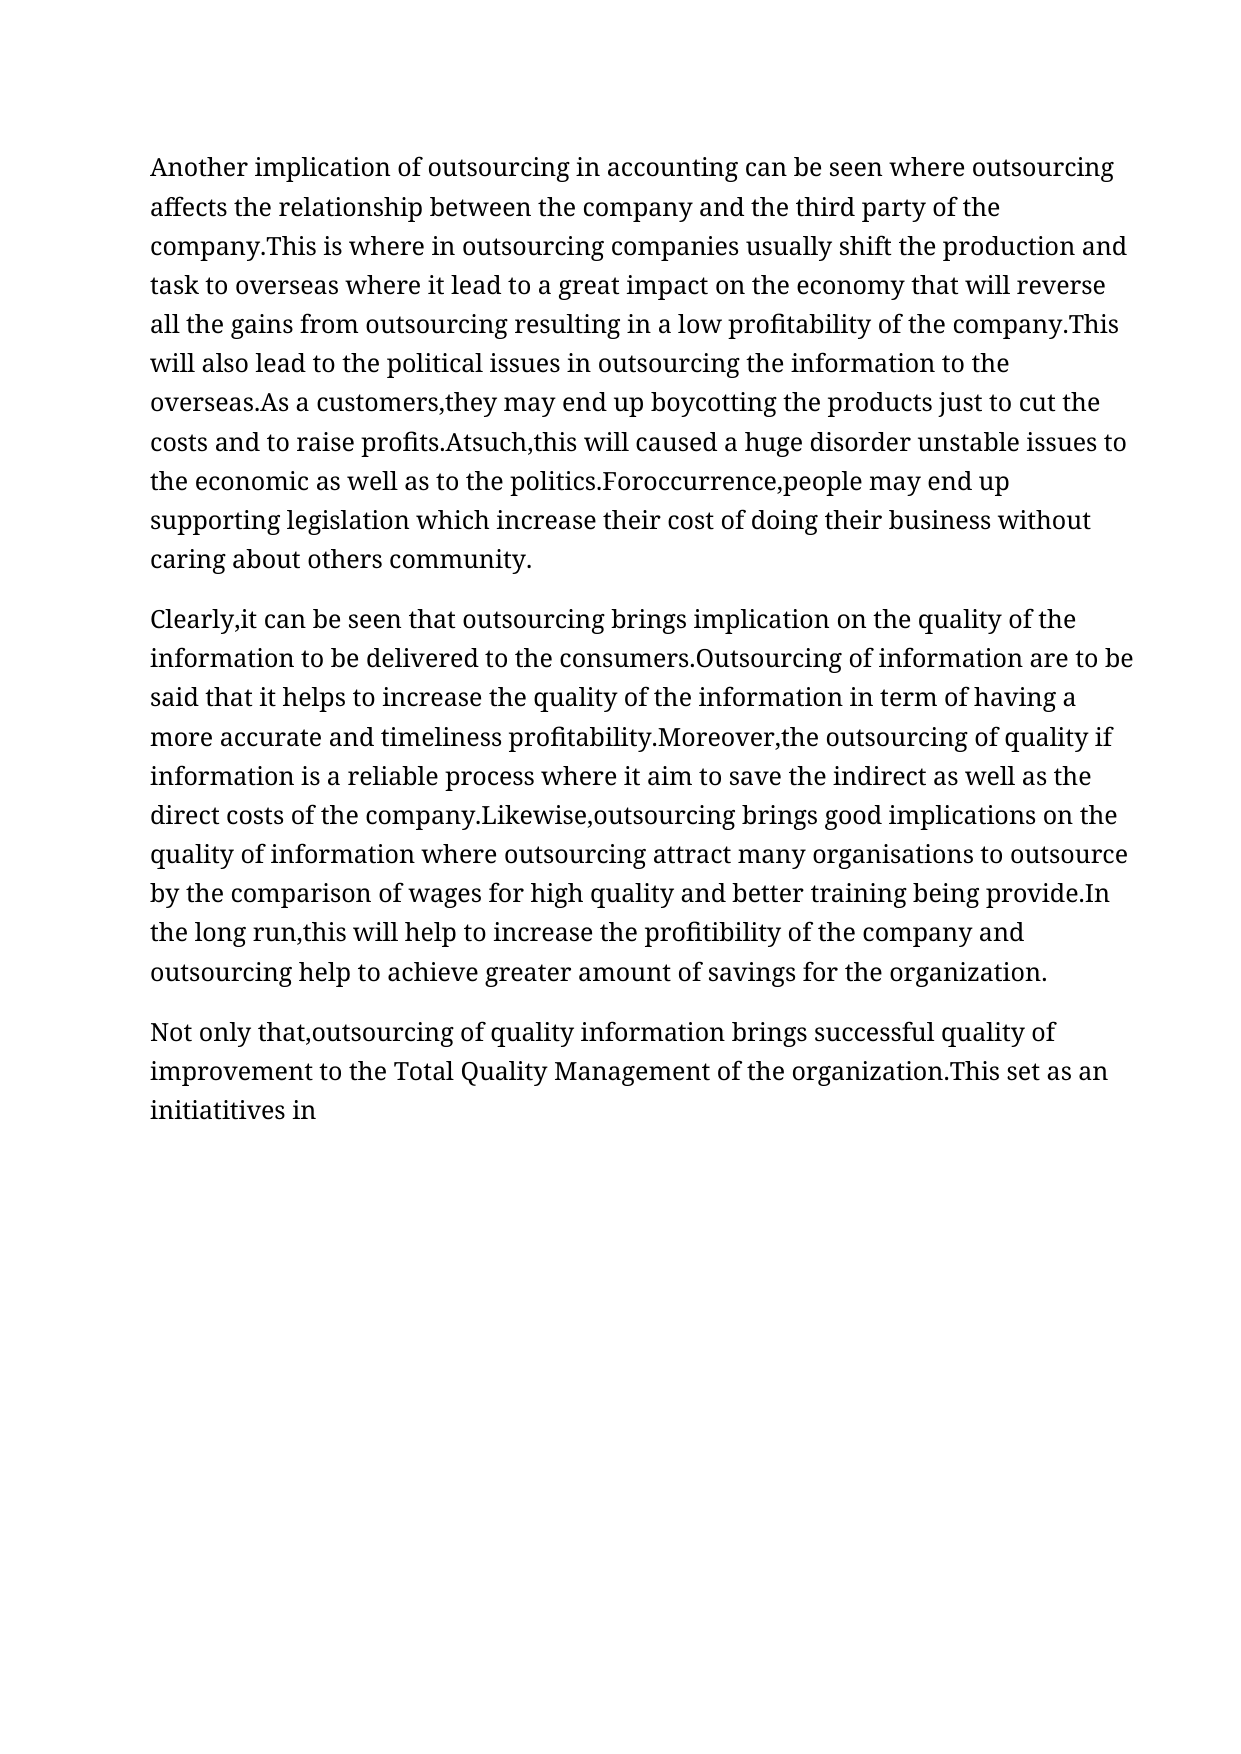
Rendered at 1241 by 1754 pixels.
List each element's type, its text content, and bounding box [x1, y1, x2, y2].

text Not only that,outsourcing of quality information brings successful quality of improvement to the Total Quality Management of the organization.This set as an initiatitives in [150, 1014, 1137, 1127]
text Another implication of outsourcing in accounting can be seen where outsourcing affects the relationship between the company and the third party of the company.This is where in outsourcing companies usually shift the production and task to overseas where it lead to a great impact on the economy that will reverse all the gains from outsourcing resulting in a low profitability of the company.This will also lead to the political issues in outsourcing the information to the overseas.As a customers,they may end up boycotting the products just to cut the costs and to raise profits.Atsuch,this will caused a huge disorder unstable issues to the economic as well as to the politics.Foroccurrence,people may end up supporting legislation which increase their cost of doing their business without caring about others community. [150, 150, 1137, 576]
text Clearly,it can be seen that outsourcing brings implication on the quality of the information to be delivered to the consumers.Outsourcing of information are to be said that it helps to increase the quality of the information in term of having a more accurate and timeliness profitability.Moreover,the outsourcing of quality if information is a reliable process where it aim to save the indirect as well as the direct costs of the company.Likewise,outsourcing brings good implications on the quality of information where outsourcing attract many organisations to outsource by the comparison of wages for high quality and better training being provide.In the long run,this will help to increase the profitibility of the company and outsourcing help to achieve greater amount of savings for the organization. [150, 602, 1137, 988]
